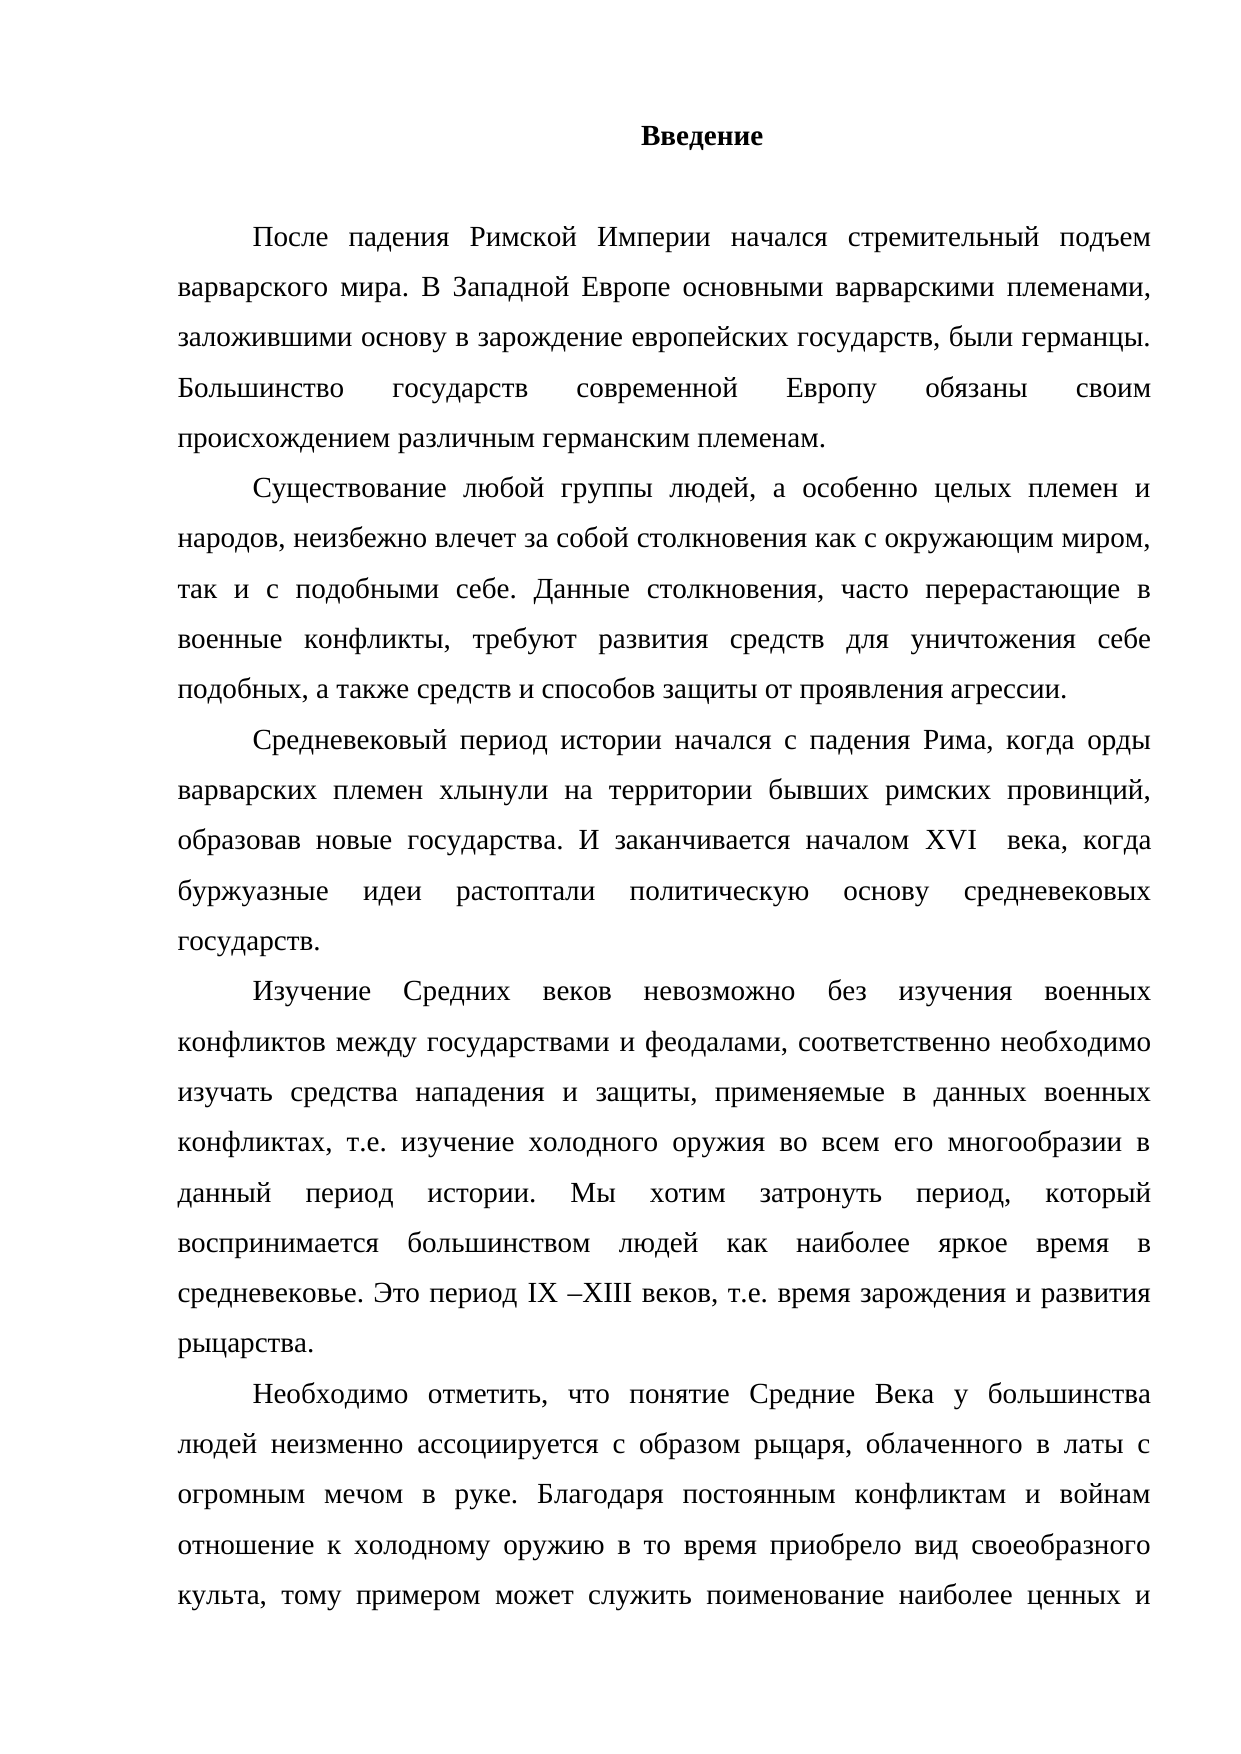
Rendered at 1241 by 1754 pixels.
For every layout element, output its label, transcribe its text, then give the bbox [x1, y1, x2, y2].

text Средневековый период истории начался с падения Рима, когда орды варварских племен хлынули на территории бывших римских провинций, образовав новые государства. И заканчивается началом XVI века, когда буржуазные идеи растоптали политическую основу средневековых государств. [177, 722, 1152, 957]
text Существование любой группы людей, а особенно целых племен и народов, неизбежно влечет за собой столкновения как с окружающим миром, так и с подобными себе. Данные столкновения, часто перерастающие в военные конфликты, требуют развития средств для уничтожения себе подобных, а также средств и способов защиты от проявления агрессии. [177, 470, 1152, 705]
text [177, 1376, 1152, 1611]
text После падения Римской Империи начался стремительный подъем варварского мира. В Западной Европе основными варварскими племенами, заложившими основу в зарождение европейских государств, были германцы. Большинство государств современной Европу обязаны своим происхождением различным германским племенам. [177, 219, 1152, 453]
text Введение [177, 118, 1152, 152]
text Изучение Средних веков невозможно без изучения военных конфликтов между государствами и феодалами, соответственно необходимо изучать средства нападения и защиты, применяемые в данных военных конфликтах, т.е. изучение холодного оружия во всем его многообразии в данный период истории. Мы хотим затронуть период, который воспринимается большинством людей как наиболее яркое время в средневековье. Это период IX –XIII веков, т.е. время зарождения и развития рыцарства. [177, 973, 1152, 1359]
